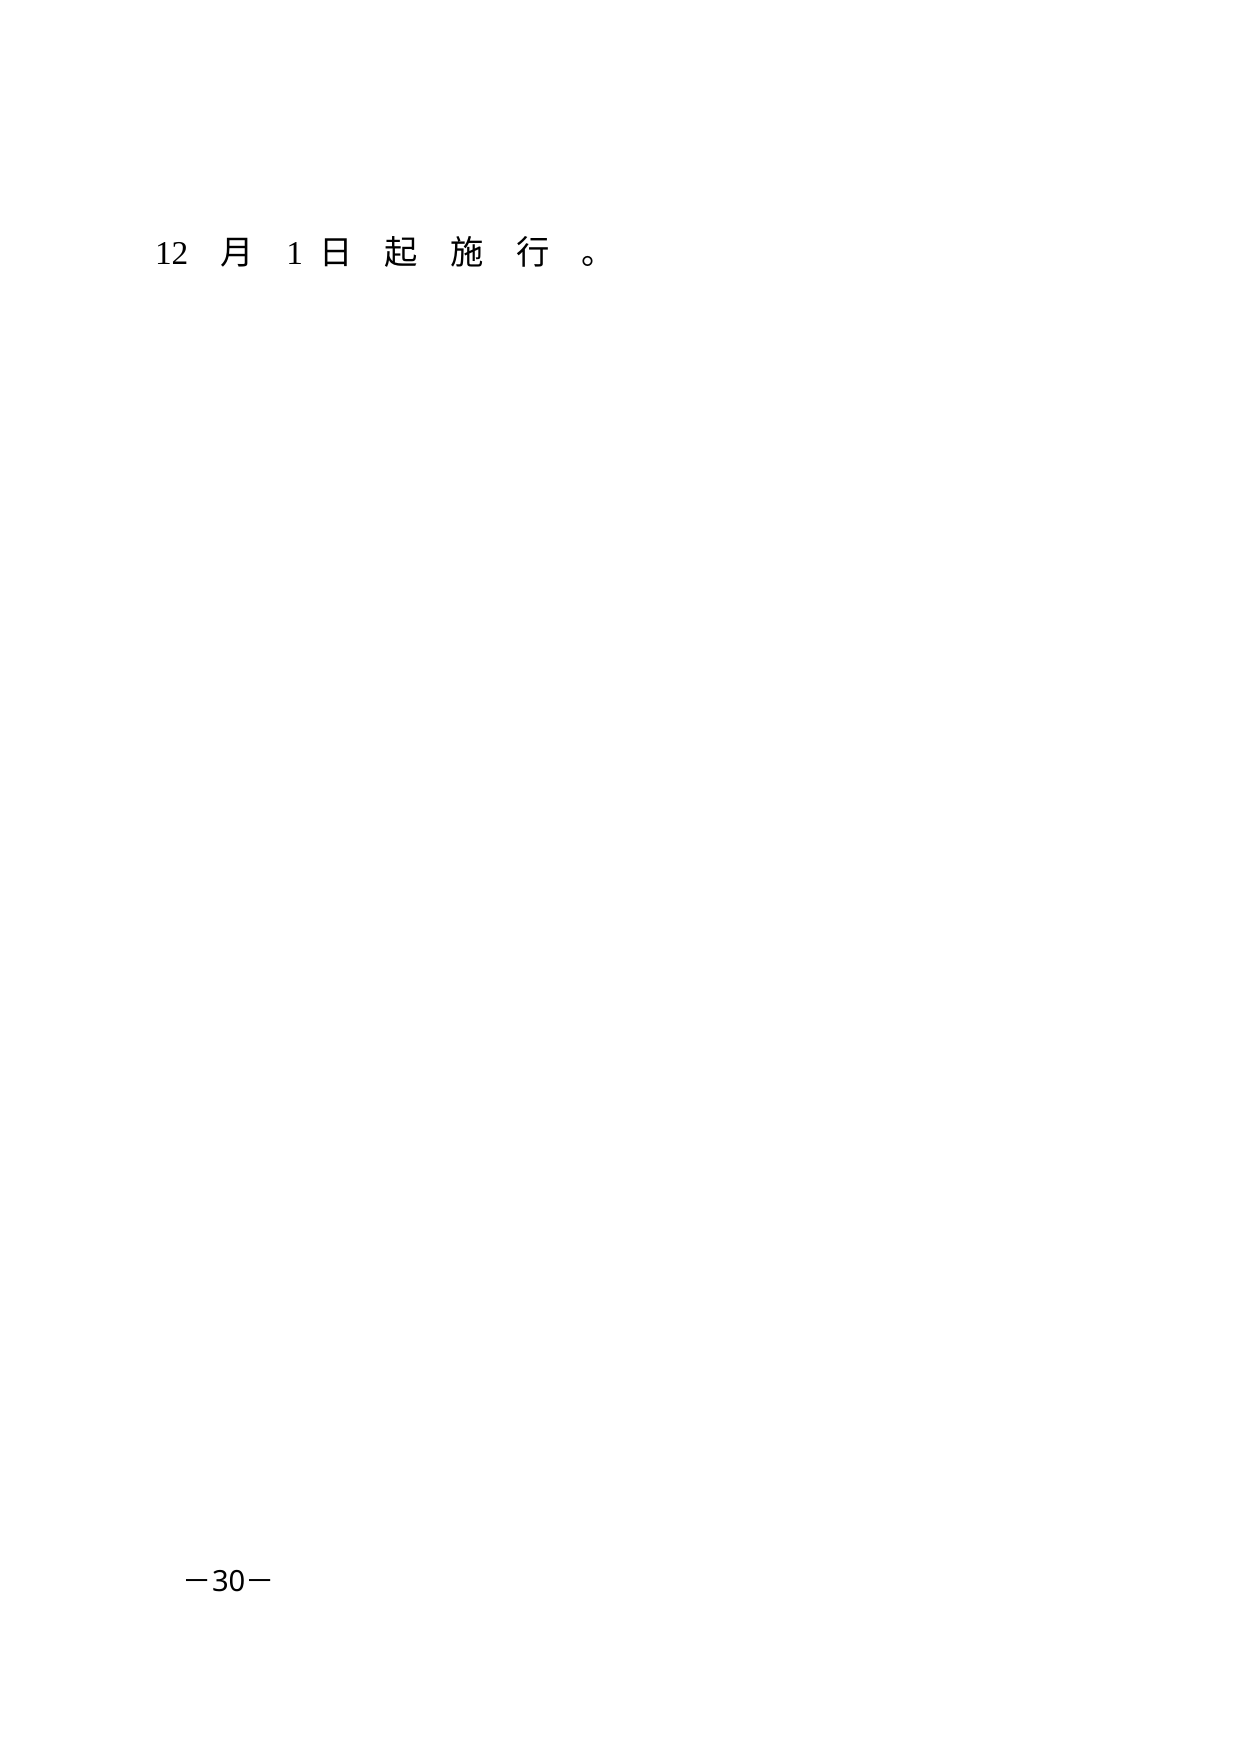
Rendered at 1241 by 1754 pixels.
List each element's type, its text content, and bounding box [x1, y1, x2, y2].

text 第五十三条 本条例自2024年12月1日起施行。 [155, 219, 1073, 280]
